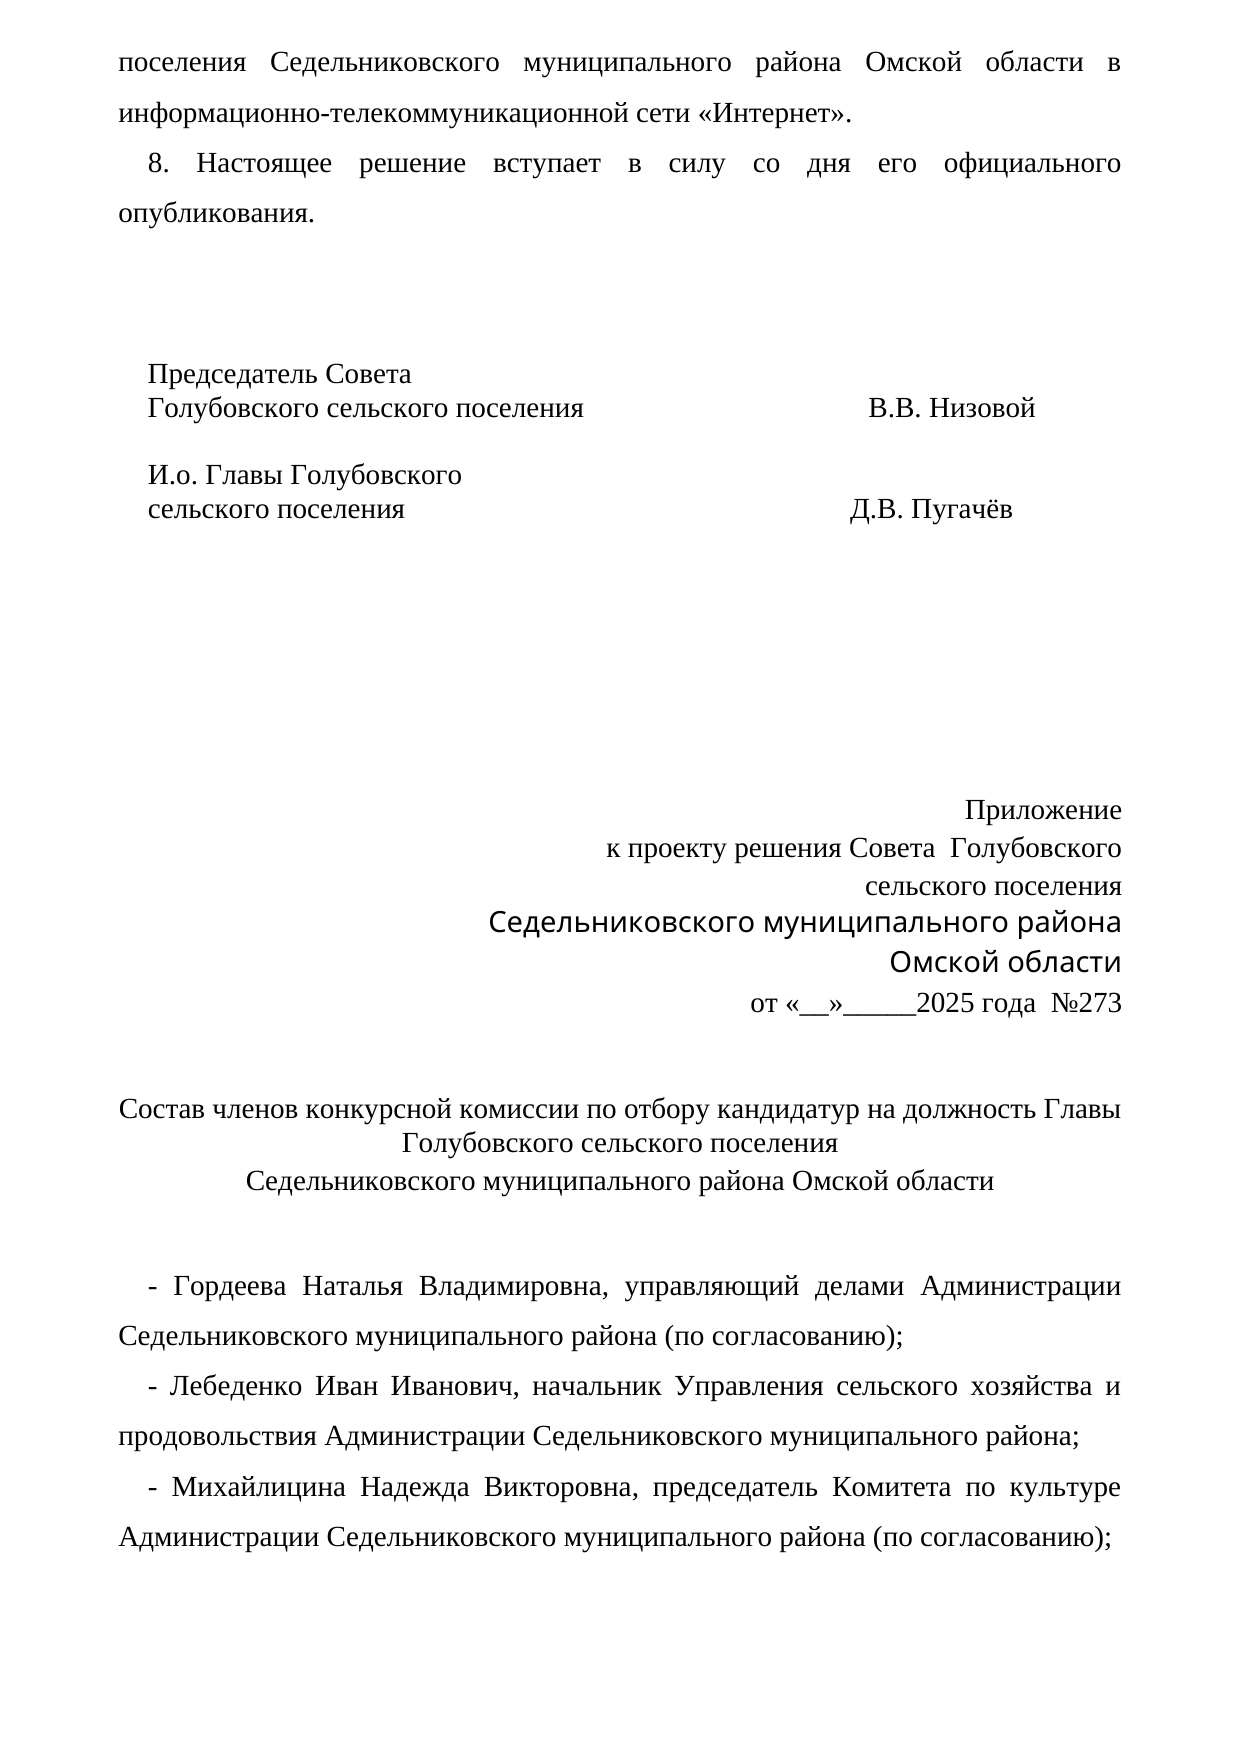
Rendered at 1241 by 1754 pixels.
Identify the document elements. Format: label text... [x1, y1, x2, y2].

text сельского поселения [118, 868, 1122, 901]
text - Лебеденко Иван Иванович, начальник Управления сельского хозяйства и продовольствия Администрации Седельниковского муниципального района; [118, 1368, 1122, 1452]
text - Михайлицина Надежда Викторовна, председатель Комитета по культуре Администрации Седельниковского муниципального района (по согласованию); [118, 1469, 1122, 1553]
text - Гордеева Наталья Владимировна, управляющий делами Администрации Седельниковского муниципального района (по согласованию); [118, 1268, 1122, 1351]
text Председатель Совета [118, 357, 1122, 390]
text сельского поселения Д.В. Пугачёв [118, 491, 1122, 524]
text Седельниковского муниципального района [118, 901, 1122, 941]
text И.о. Главы Голубовского [118, 457, 1122, 491]
text Приложение [118, 792, 1122, 826]
text Седельниковского муниципального района Омской области [118, 1163, 1122, 1196]
text 8. Настоящее решение вступает в силу со дня его официального опубликования. [118, 145, 1122, 229]
text к проекту решения Совета Голубовского [118, 830, 1122, 864]
text Состав членов конкурсной комиссии по отбору кандидатур на должность Главы Голубовского сельского поселения [118, 1092, 1122, 1159]
text Омской области [118, 941, 1122, 981]
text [118, 44, 1122, 128]
text Голубовского сельского поселения В.В. Низовой [118, 390, 1122, 424]
text от «__»_____2025 года №273 [118, 985, 1122, 1018]
